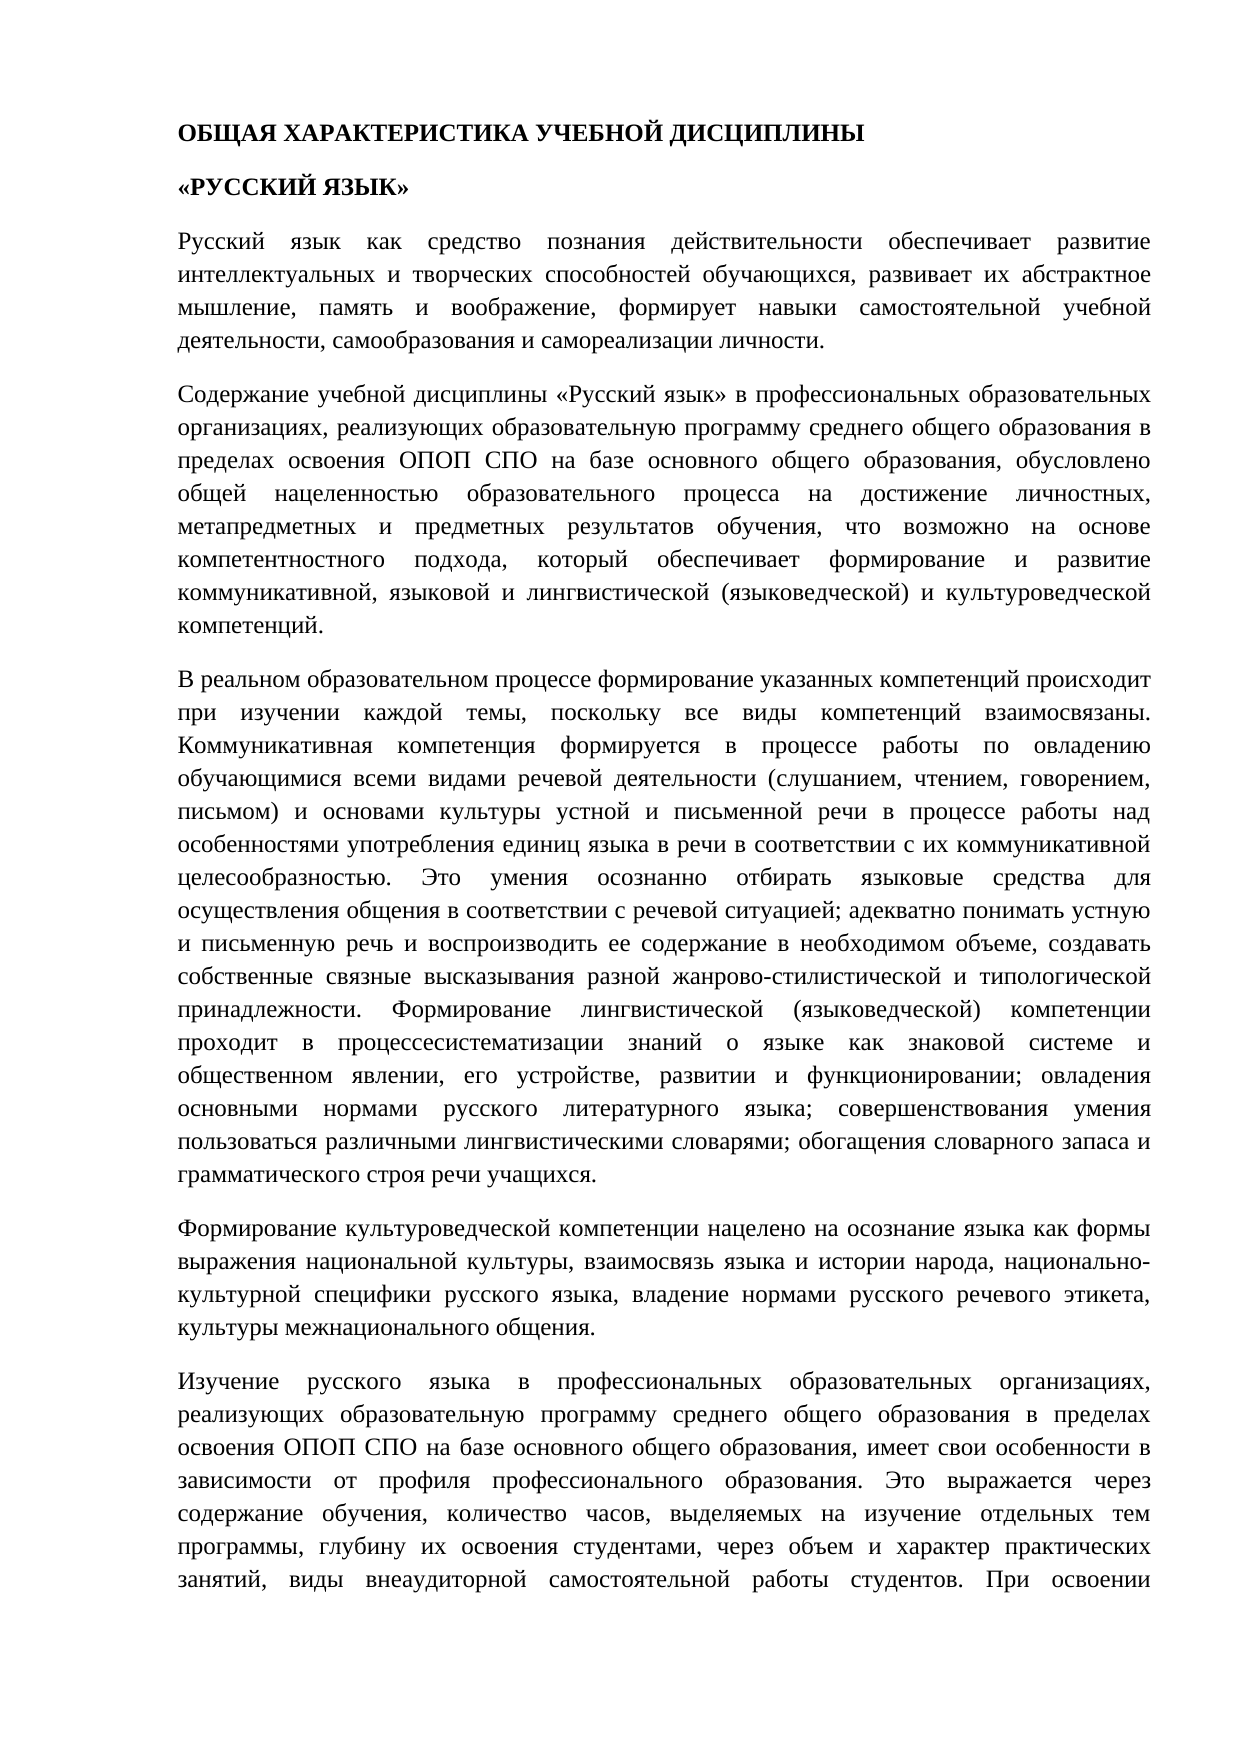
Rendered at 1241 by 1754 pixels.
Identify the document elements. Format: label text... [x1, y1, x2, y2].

text Содержание учебной дисциплины «Русский язык» в профессиональных образовательных организациях, реализующих образовательную программу среднего общего образования в пределах освоения ОПОП СПО на базе основного общего образования, обусловлено общей нацеленностью образовательного процесса на достижение личностных, метапредметных и предметных результатов обучения, что возможно на основе компетентностного подхода, который обеспечивает формирование и развитие коммуникативной, языковой и лингвистической (языковедческой) и культуроведческой компетенций. [177, 379, 1152, 639]
text ОБЩАЯ ХАРАКТЕРИСТИКА УЧЕБНОЙ ДИСЦИПЛИНЫ [177, 118, 1152, 147]
text В реальном образовательном процессе формирование указанных компетенций происходит при изучении каждой темы, поскольку все виды компетенций взаимосвязаны. Коммуникативная компетенция формируется в процессе работы по овладению обучающимися всеми видами речевой деятельности (слушанием, чтением, говорением, письмом) и основами культуры устной и письменной речи в процессе работы над особенностями употребления единиц языка в речи в соответствии с их коммуникативной целесообразностью. Это умения осознанно отбирать языковые средства для осуществления общения в соответствии с речевой ситуацией; адекватно понимать устную и письменную речь и воспроизводить ее содержание в необходимом объеме, создавать собственные связные высказывания разной жанрово-стилистической и типологической принадлежности. Формирование лингвистической (языковедческой) компетенции проходит в процессесистематизации знаний о языке как знаковой системе и общественном явлении, его устройстве, развитии и функционировании; овладения основными нормами русского литературного языка; совершенствования умения пользоваться различными лингвистическими словарями; обогащения словарного запаса и грамматического строя речи учащихся. [177, 664, 1152, 1188]
text Формирование культуроведческой компетенции нацелено на осознание языка как формы выражения национальной культуры, взаимосвязь языка и истории народа, национально-культурной специфики русского языка, владение нормами русского речевого этикета, культуры межнационального общения. [177, 1213, 1152, 1341]
text «РУССКИЙ ЯЗЫК» [177, 172, 1152, 201]
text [177, 1366, 1152, 1593]
text Русский язык как средство познания действительности обеспечивает развитие интеллектуальных и творческих способностей обучающихся, развивает их абстрактное мышление, память и воображение, формирует навыки самостоятельной учебной деятельности, самообразования и самореализации личности. [177, 226, 1152, 354]
